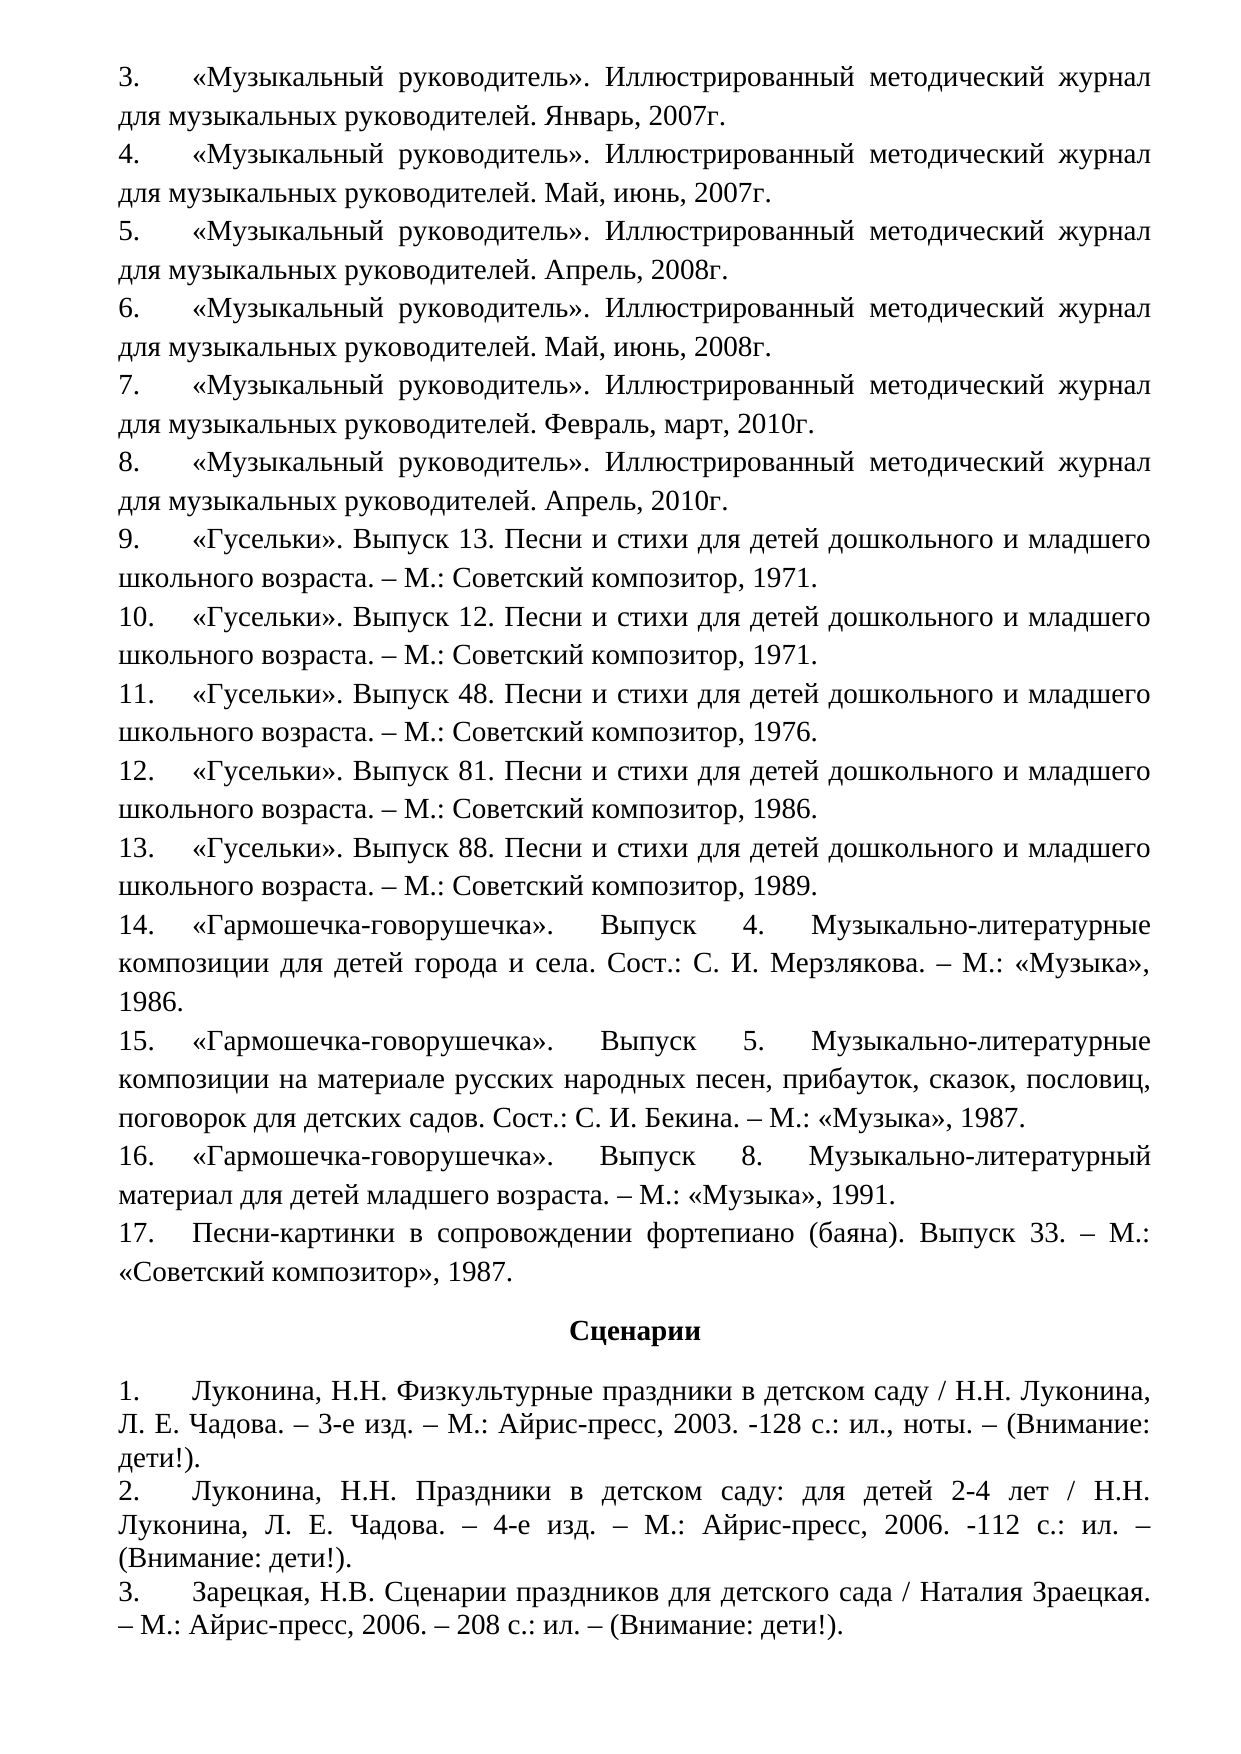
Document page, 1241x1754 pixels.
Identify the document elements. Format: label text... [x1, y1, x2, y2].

list «Гусельки». Выпуск 12. Песни и стихи для детей дошкольного и младшего школьного возраста. – М.: Советский композитор, 1971. [118, 599, 1152, 671]
list «Музыкальный руководитель». Иллюстрированный методический журнал для музыкальных руководителей. Февраль, март, 2010г. [118, 367, 1152, 439]
list Зарецкая, Н.В. Сценарии праздников для детского сада / Наталия Зраецкая. – М.: Айрис-пресс, 2006. – 208 с.: ил. – (Внимание: дети!). [118, 1574, 1152, 1641]
list «Музыкальный руководитель». Иллюстрированный методический журнал для музыкальных руководителей. Апрель, 2008г. [118, 213, 1152, 285]
list Песни-картинки в сопровождении фортепиано (баяна). Выпуск 33. – М.: «Советский композитор», 1987. [118, 1215, 1152, 1287]
list «Гармошечка-говорушечка». Выпуск 4. Музыкально-литературные композиции для детей города и села. Сост.: С. И. Мерзлякова. – М.: «Музыка», 1986. [118, 907, 1152, 1018]
list «Музыкальный руководитель». Иллюстрированный методический журнал для музыкальных руководителей. Январь, 2007г. [118, 59, 1152, 131]
list Луконина, Н.Н. Физкультурные праздники в детском саду / Н.Н. Луконина, Л. Е. Чадова. – 3-е изд. – М.: Айрис-пресс, 2003. -128 с.: ил., ноты. – (Внимание: дети!). [118, 1373, 1152, 1473]
list «Гусельки». Выпуск 81. Песни и стихи для детей дошкольного и младшего школьного возраста. – М.: Советский композитор, 1986. [118, 753, 1152, 825]
list «Гармошечка-говорушечка». Выпуск 5. Музыкально-литературные композиции на материале русских народных песен, прибауток, сказок, пословиц, поговорок для детских садов. Сост.: С. И. Бекина. – М.: «Музыка», 1987. [118, 1023, 1152, 1133]
list «Гусельки». Выпуск 88. Песни и стихи для детей дошкольного и младшего школьного возраста. – М.: Советский композитор, 1989. [118, 830, 1152, 902]
list «Гусельки». Выпуск 48. Песни и стихи для детей дошкольного и младшего школьного возраста. – М.: Советский композитор, 1976. [118, 676, 1152, 748]
list «Гармошечка-говорушечка». Выпуск 8. Музыкально-литературный материал для детей младшего возраста. – М.: «Музыка», 1991. [118, 1138, 1152, 1210]
text Сценарии [118, 1313, 1152, 1347]
list «Музыкальный руководитель». Иллюстрированный методический журнал для музыкальных руководителей. Май, июнь, 2007г. [118, 136, 1152, 208]
list «Музыкальный руководитель». Иллюстрированный методический журнал для музыкальных руководителей. Май, июнь, 2008г. [118, 290, 1152, 362]
list «Гусельки». Выпуск 13. Песни и стихи для детей дошкольного и младшего школьного возраста. – М.: Советский композитор, 1971. [118, 522, 1152, 594]
list Луконина, Н.Н. Праздники в детском саду: для детей 2-4 лет / Н.Н. Луконина, Л. Е. Чадова. – 4-е изд. – М.: Айрис-пресс, 2006. -112 с.: ил. – (Внимание: дети!). [118, 1473, 1152, 1574]
list «Музыкальный руководитель». Иллюстрированный методический журнал для музыкальных руководителей. Апрель, 2010г. [118, 444, 1152, 517]
